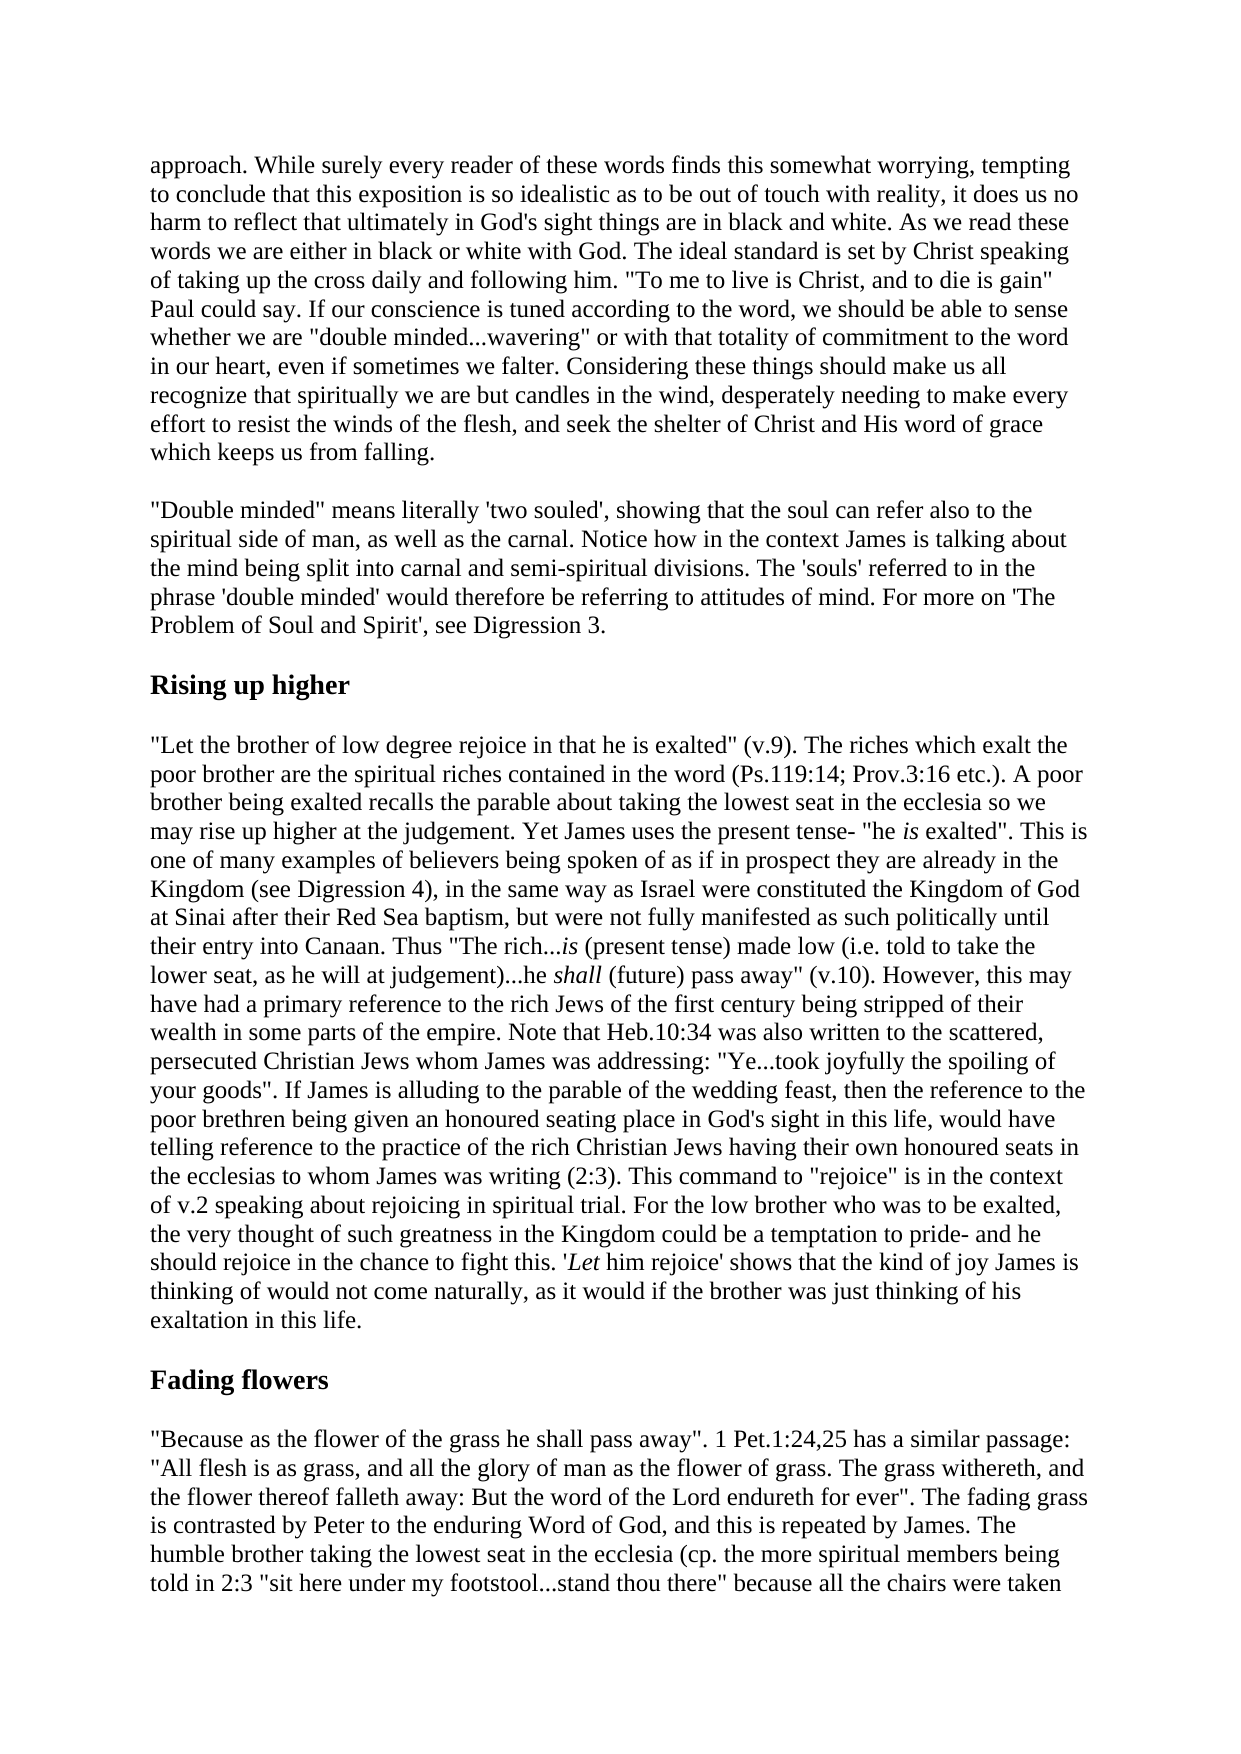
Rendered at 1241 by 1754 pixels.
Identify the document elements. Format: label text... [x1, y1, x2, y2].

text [150, 150, 1090, 466]
text Fading flowers [150, 1363, 1090, 1395]
text Rising up higher [150, 668, 1090, 701]
text "Double minded" means literally 'two souled', showing that the soul can refer also to the spiritual side of man, as well as the carnal. Notice how in the context James is talking about the mind being split into carnal and semi-spiritual divisions. The 'souls' referred to in the phrase 'double minded' would therefore be referring to attitudes of mind. For more on 'The Problem of Soul and Spirit', see Digression 3. [150, 495, 1090, 639]
text "Let the brother of low degree rejoice in that he is exalted" (v.9). The riches which exalt the poor brother are the spiritual riches contained in the word (Ps.119:14; Prov.3:16 etc.). A poor brother being exalted recalls the parable about taking the lowest seat in the ecclesia so we may rise up higher at the judgement. Yet James uses the present tense- "he is exalted". This is one of many examples of believers being spoken of as if in prospect they are already in the Kingdom (see Digression 4), in the same way as Israel were constituted the Kingdom of God at Sinai after their Red Sea baptism, but were not fully manifested as such politically until their entry into Canaan. Thus "The rich...is (present tense) made low (i.e. told to take the lower seat, as he will at judgement)...he shall (future) pass away" (v.10). However, this may have had a primary reference to the rich Jews of the first century being stripped of their wealth in some parts of the empire. Note that Heb.10:34 was also written to the scattered, persecuted Christian Jews whom James was addressing: "Ye...took joyfully the spoiling of your goods". If James is alluding to the parable of the wedding feast, then the reference to the poor brethren being given an honoured seating place in God's sight in this life, would have telling reference to the practice of the rich Christian Jews having their own honoured seats in the ecclesias to whom James was writing (2:3). This command to "rejoice" is in the context of v.2 speaking about rejoicing in spiritual trial. For the low brother who was to be exalted, the very thought of such greatness in the Kingdom could be a temptation to pride- and he should rejoice in the chance to fight this. 'Let him rejoice' shows that the kind of joy James is thinking of would not come naturally, as it would if the brother was just thinking of his exaltation in this life. [150, 730, 1090, 1334]
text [150, 1424, 1090, 1597]
